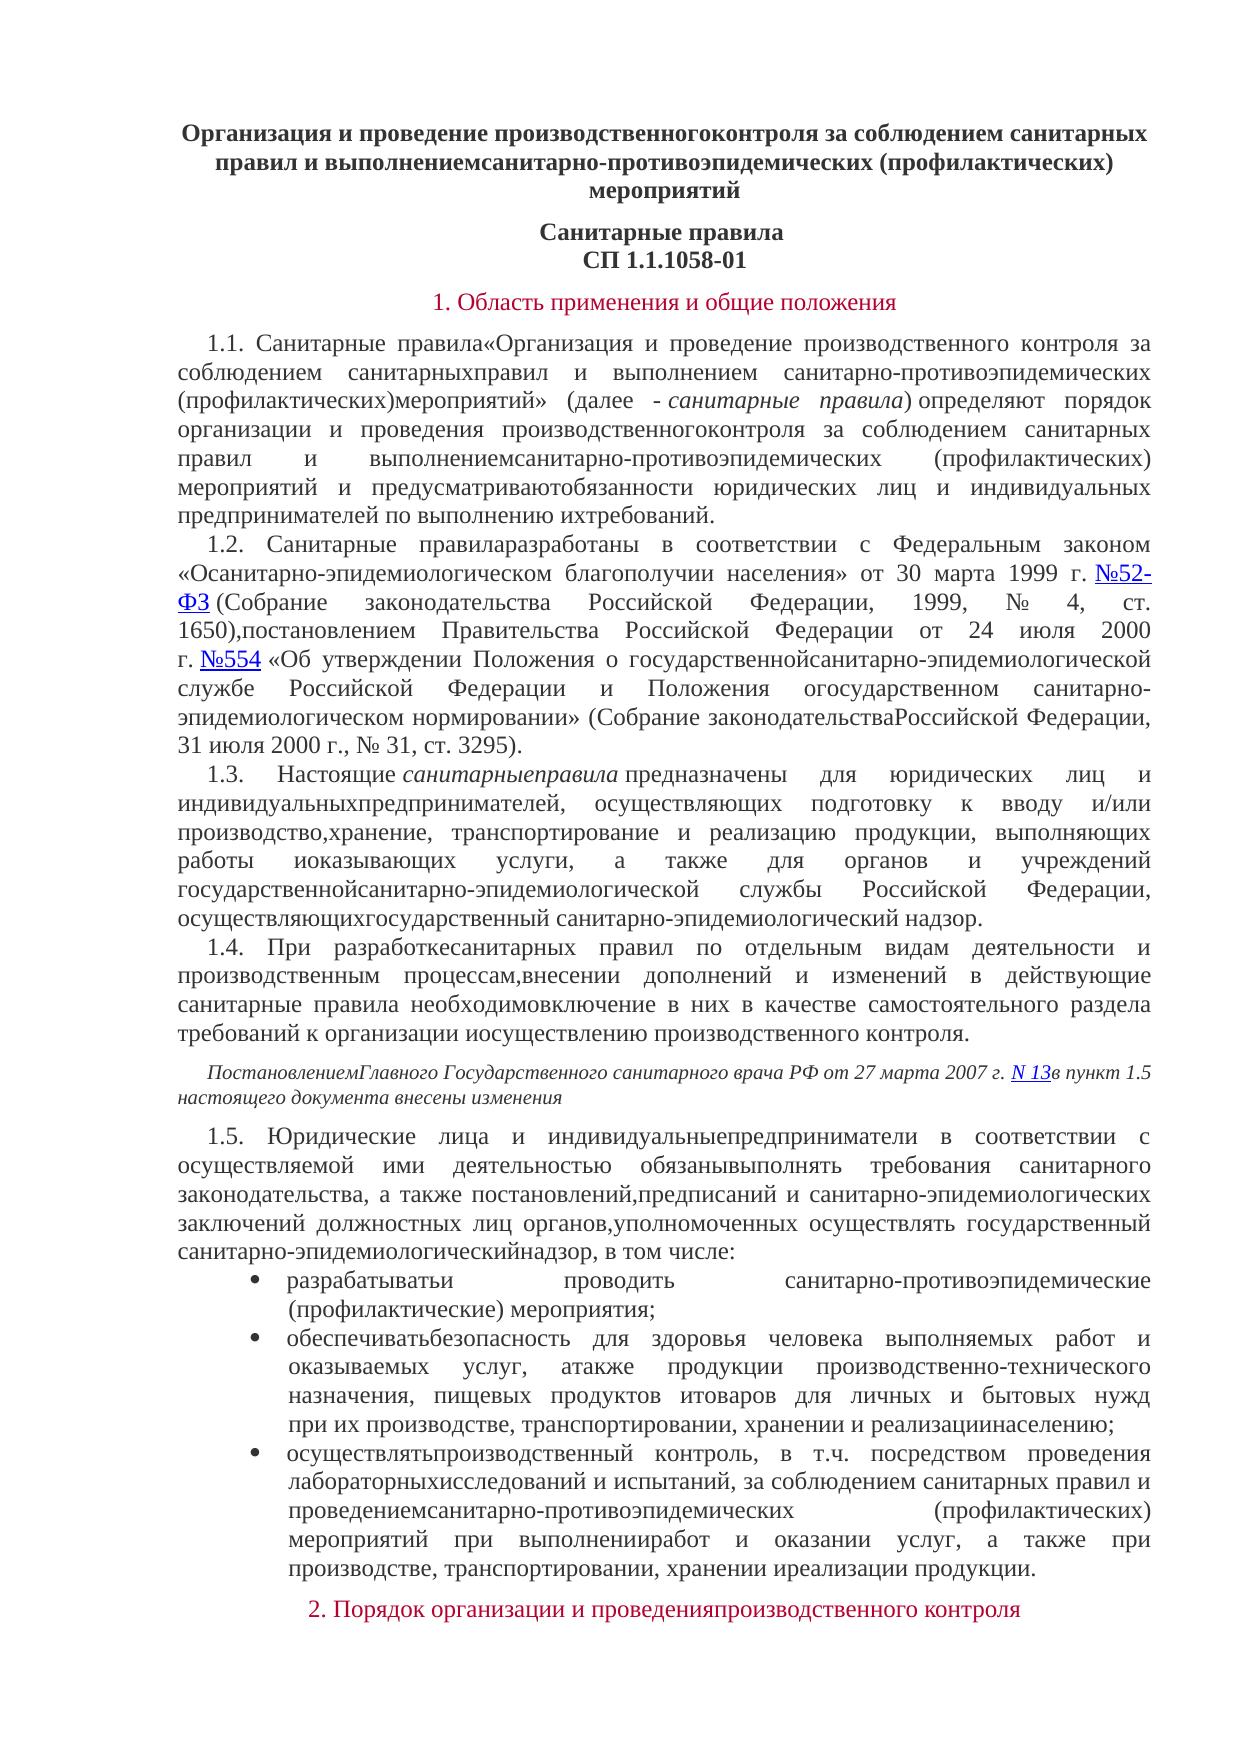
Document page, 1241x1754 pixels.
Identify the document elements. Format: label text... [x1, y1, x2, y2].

text 1.3. Настоящие санитарныеправила предназначены для юридических лиц и индивидуальныхпредпринимателей, осуществляющих подготовку к вводу и/или производство,хранение, транспортирование и реализацию продукции, выполняющих работы иоказывающих услуги, а также для органов и учреждений государственнойсанитарно-эпидемиологической службы Российской Федерации, осуществляющихгосударственный санитарно-эпидемиологический надзор. [177, 759, 1152, 932]
text 1.4. При разработкесанитарных правил по отдельным видам деятельности и производственным процессам,внесении дополнений и изменений в действующие санитарные правила необходимовключение в них в качестве самостоятельного раздела требований к организации иосуществлению производственного контроля. [177, 932, 1152, 1047]
text  обеспечиватьбезопасность для здоровья человека выполняемых работ и оказываемых услуг, атакже продукции производственно-технического назначения, пищевых продуктов итоваров для личных и бытовых нужд при их производстве, транспортировании, хранении и реализациинаселению; [251, 1323, 1152, 1438]
text 1.1. Санитарные правила«Организация и проведение производственного контроля за соблюдением санитарныхправил и выполнением санитарно-противоэпидемических (профилактических)мероприятий» (далее - санитарные правила) определяют порядок организации и проведения производственногоконтроля за соблюдением санитарных правил и выполнениемсанитарно-противоэпидемических (профилактических) мероприятий и предусматриваютобязанности юридических лиц и индивидуальных предпринимателей по выполнению ихтребований. [177, 328, 1152, 529]
text 2. Порядок организации и проведенияпроизводственного контроля [177, 1594, 1152, 1623]
text  осуществлятьпроизводственный контроль, в т.ч. посредством проведения лабораторныхисследований и испытаний, за соблюдением санитарных правил и проведениемсанитарно-противоэпидемических (профилактических) мероприятий при выполненииработ и оказании услуг, а также при производстве, транспортировании, хранении иреализации продукции. [251, 1438, 1152, 1581]
text 1.5. Юридические лица и индивидуальныепредприниматели в соответствии с осуществляемой ими деятельностью обязанывыполнять требования санитарного законодательства, а также постановлений,предписаний и санитарно-эпидемиологических заключений должностных лиц органов,уполномоченных осуществлять государственный санитарно-эпидемиологическийнадзор, в том числе: [177, 1121, 1152, 1265]
text 1.2. Санитарные правиларазработаны в соответствии с Федеральным законом «Осанитарно-эпидемиологическом благополучии населения» от 30 марта 1999 г. №52-ФЗ (Собрание законодательства Российской Федерации, 1999, № 4, ст. 1650),постановлением Правительства Российской Федерации от 24 июля 2000 г. №554 «Об утверждении Положения о государственнойсанитарно-эпидемиологической службе Российской Федерации и Положения огосударственном санитарно-эпидемиологическом нормировании» (Собрание законодательстваРоссийской Федерации, 31 июля 2000 г., № 31, ст. 3295). [177, 529, 1152, 759]
text Санитарные правила СП 1.1.1058-01 [177, 217, 1152, 274]
text 1. Область применения и общие положения [177, 287, 1152, 316]
text ПостановлениемГлавного Государственного санитарного врача РФ от 27 марта 2007 г. N 13в пункт 1.5 настоящего документа внесены изменения [177, 1059, 1152, 1109]
text Организация и проведение производственногоконтроля за соблюдением санитарных правил и выполнениемсанитарно-противоэпидемических (профилактических) мероприятий [177, 118, 1152, 204]
text  разрабатыватьи проводить санитарно-противоэпидемические (профилактические) мероприятия; [251, 1265, 1152, 1323]
